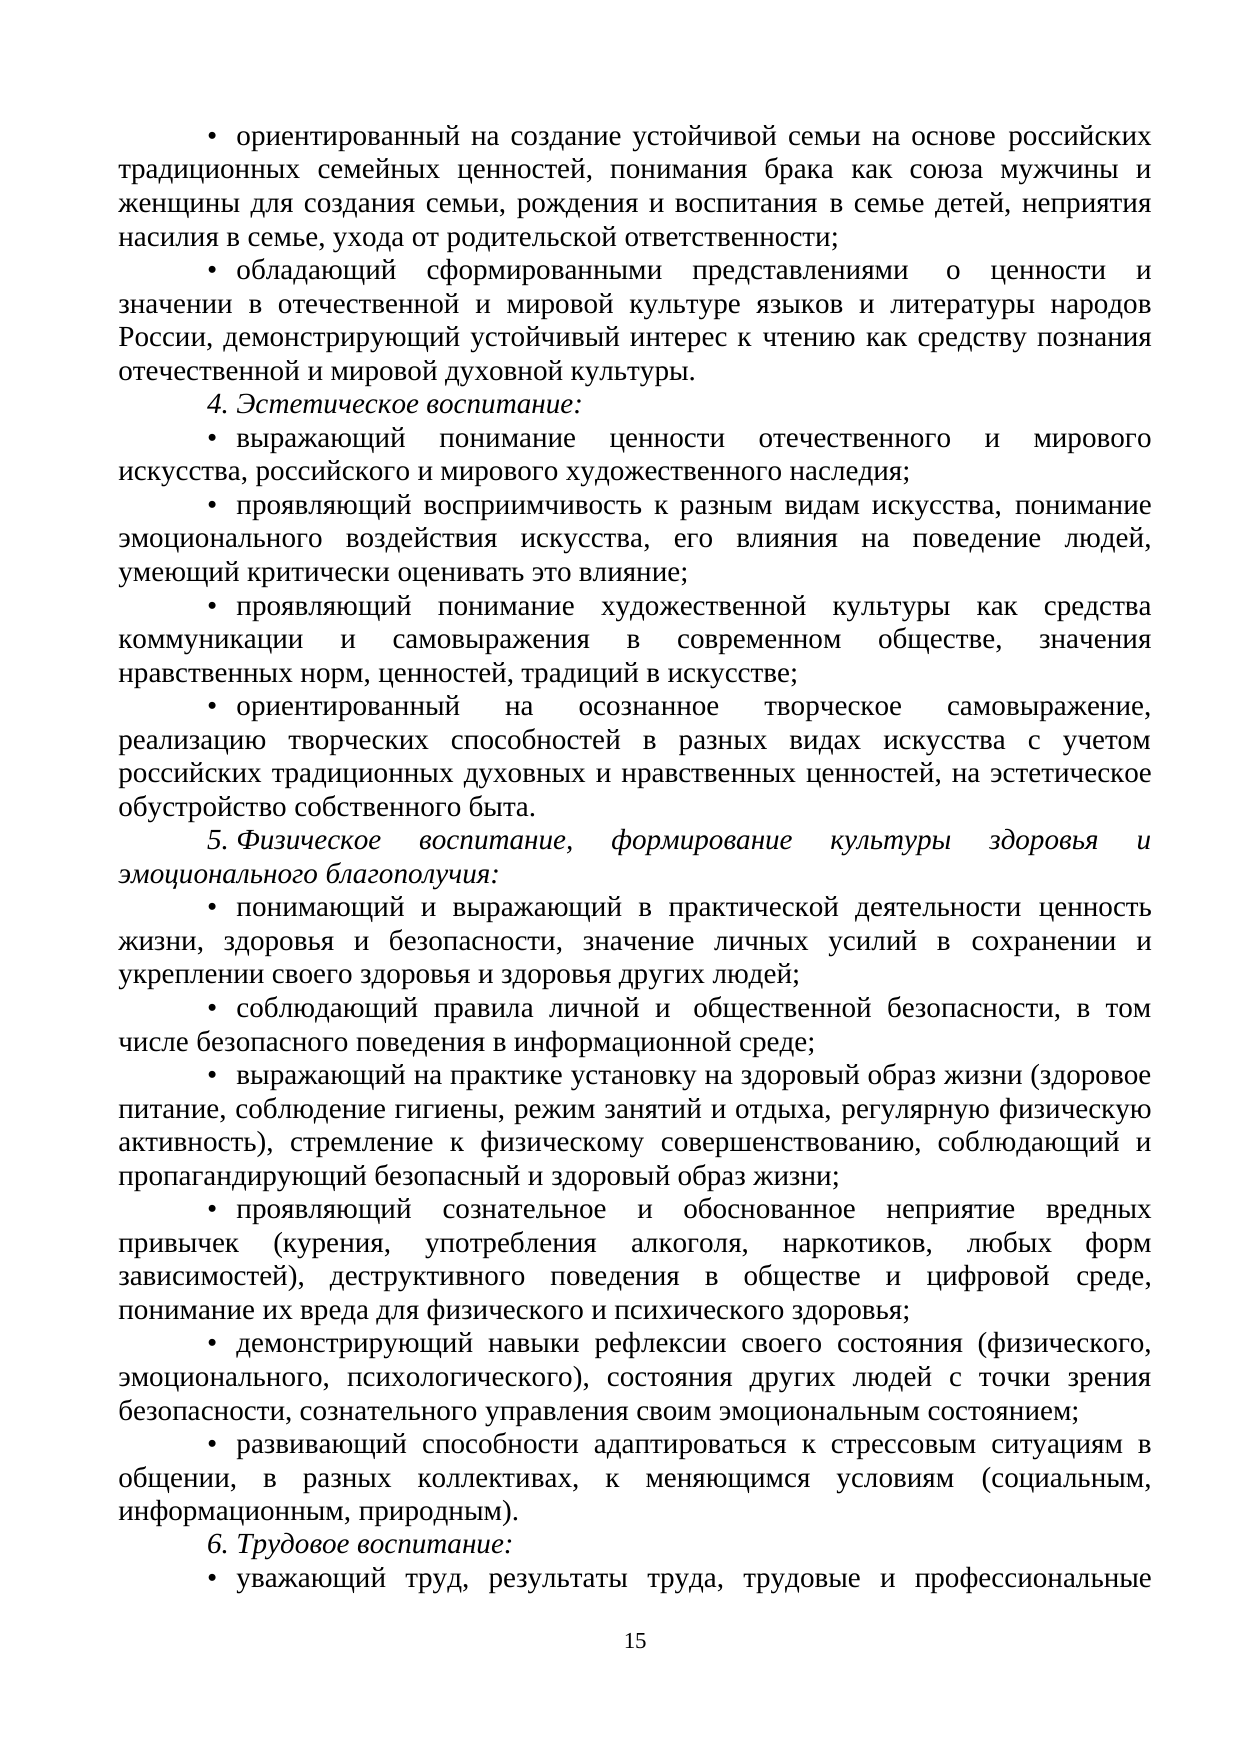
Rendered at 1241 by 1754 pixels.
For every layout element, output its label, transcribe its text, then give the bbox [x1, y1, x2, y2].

list выражающий понимание ценности отечественного и мирового искусства, российского и мирового художественного наследия; [118, 420, 1152, 487]
list обладающий сформированными представлениями о ценности и значении в отечественной и мировой культуре языков и литературы народов России, демонстрирующий устойчивый интерес к чтению как средству познания отечественной и мировой духовной культуры. [118, 252, 1152, 387]
list ориентированный на создание устойчивой семьи на основе российских традиционных семейных ценностей, понимания брака как союза мужчины и женщины для создания семьи, рождения и воспитания в семье детей, неприятия насилия в семье, ухода от родительской ответственности; [118, 118, 1152, 252]
list Эстетическое воспитание: [118, 387, 1152, 420]
list выражающий на практике установку на здоровый образ жизни (здоровое питание, соблюдение гигиены, режим занятий и отдыха, регулярную физическую активность), стремление к физическому совершенствованию, соблюдающий и пропагандирующий безопасный и здоровый образ жизни; [118, 1057, 1152, 1191]
list Физическое воспитание, формирование культуры здоровья и эмоционального благополучия: [118, 822, 1152, 889]
list демонстрирующий навыки рефлексии своего состояния (физического, эмоционального, психологического), состояния других людей с точки зрения безопасности, сознательного управления своим эмоциональным состоянием; [118, 1326, 1152, 1426]
list соблюдающий правила личной и общественной безопасности, в том числе безопасного поведения в информационной среде; [118, 990, 1152, 1057]
list Трудовое воспитание: [118, 1527, 1152, 1560]
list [118, 1561, 1152, 1594]
list проявляющий восприимчивость к разным видам искусства, понимание эмоционального воздействия искусства, его влияния на поведение людей, умеющий критически оценивать это влияние; [118, 487, 1152, 588]
list развивающий способности адаптироваться к стрессовым ситуациям в общении, в разных коллективах, к меняющимся условиям (социальным, информационным, природным). [118, 1426, 1152, 1527]
list проявляющий понимание художественной культуры как средства коммуникации и самовыражения в современном обществе, значения нравственных норм, ценностей, традиций в искусстве; [118, 588, 1152, 688]
list понимающий и выражающий в практической деятельности ценность жизни, здоровья и безопасности, значение личных усилий в сохранении и укреплении своего здоровья и здоровья других людей; [118, 889, 1152, 990]
list ориентированный на осознанное творческое самовыражение, реализацию творческих способностей в разных видах искусства с учетом российских традиционных духовных и нравственных ценностей, на эстетическое обустройство собственного быта. [118, 688, 1152, 822]
list проявляющий сознательное и обоснованное неприятие вредных привычек (курения, употребления алкоголя, наркотиков, любых форм зависимостей), деструктивного поведения в обществе и цифровой среде, понимание их вреда для физического и психического здоровья; [118, 1191, 1152, 1326]
